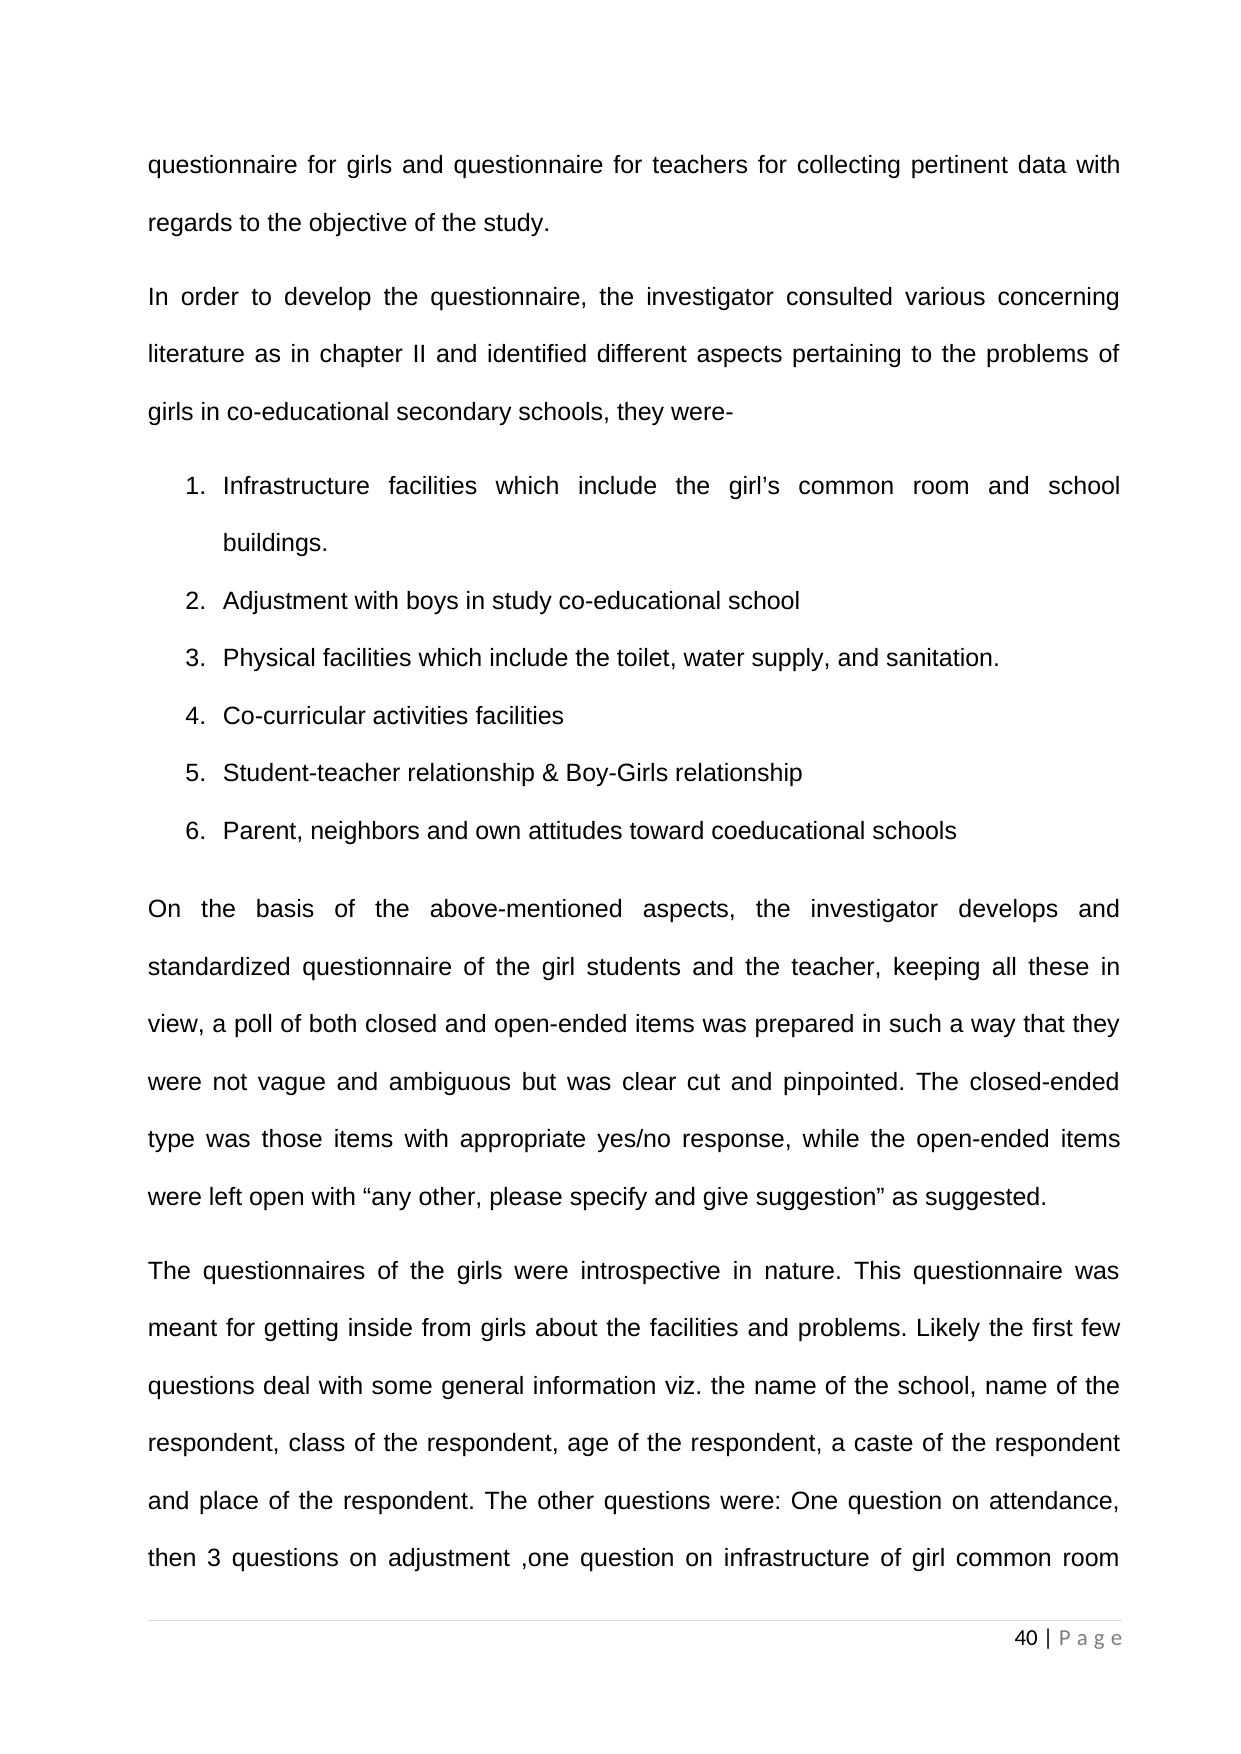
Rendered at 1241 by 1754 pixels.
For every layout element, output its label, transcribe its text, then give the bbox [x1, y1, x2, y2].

list Physical facilities which include the toilet, water supply, and sanitation. [185, 643, 1122, 672]
text In order to develop the questionnaire, the investigator consulted various concerning literature as in chapter II and identified different aspects pertaining to the problems of girls in co-educational secondary schools, they were- [148, 282, 1122, 425]
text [148, 1256, 1122, 1572]
list Co-curricular activities facilities [185, 701, 1122, 729]
list Adjustment with boys in study co-educational school [185, 586, 1122, 614]
list Student-teacher relationship & Boy-Girls relationship [185, 758, 1122, 787]
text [148, 150, 1122, 236]
list Infrastructure facilities which include the girl’s common room and school buildings. [185, 471, 1122, 557]
text On the basis of the above-mentioned aspects, the investigator develops and standardized questionnaire of the girl students and the teacher, keeping all these in view, a poll of both closed and open-ended items was prepared in such a way that they were not vague and ambiguous but was clear cut and pinpointed. The closed-ended type was those items with appropriate yes/no response, while the open-ended items were left open with “any other, please specify and give suggestion” as suggested. [148, 894, 1122, 1210]
list Parent, neighbors and own attitudes toward coeducational schools [185, 816, 1122, 844]
